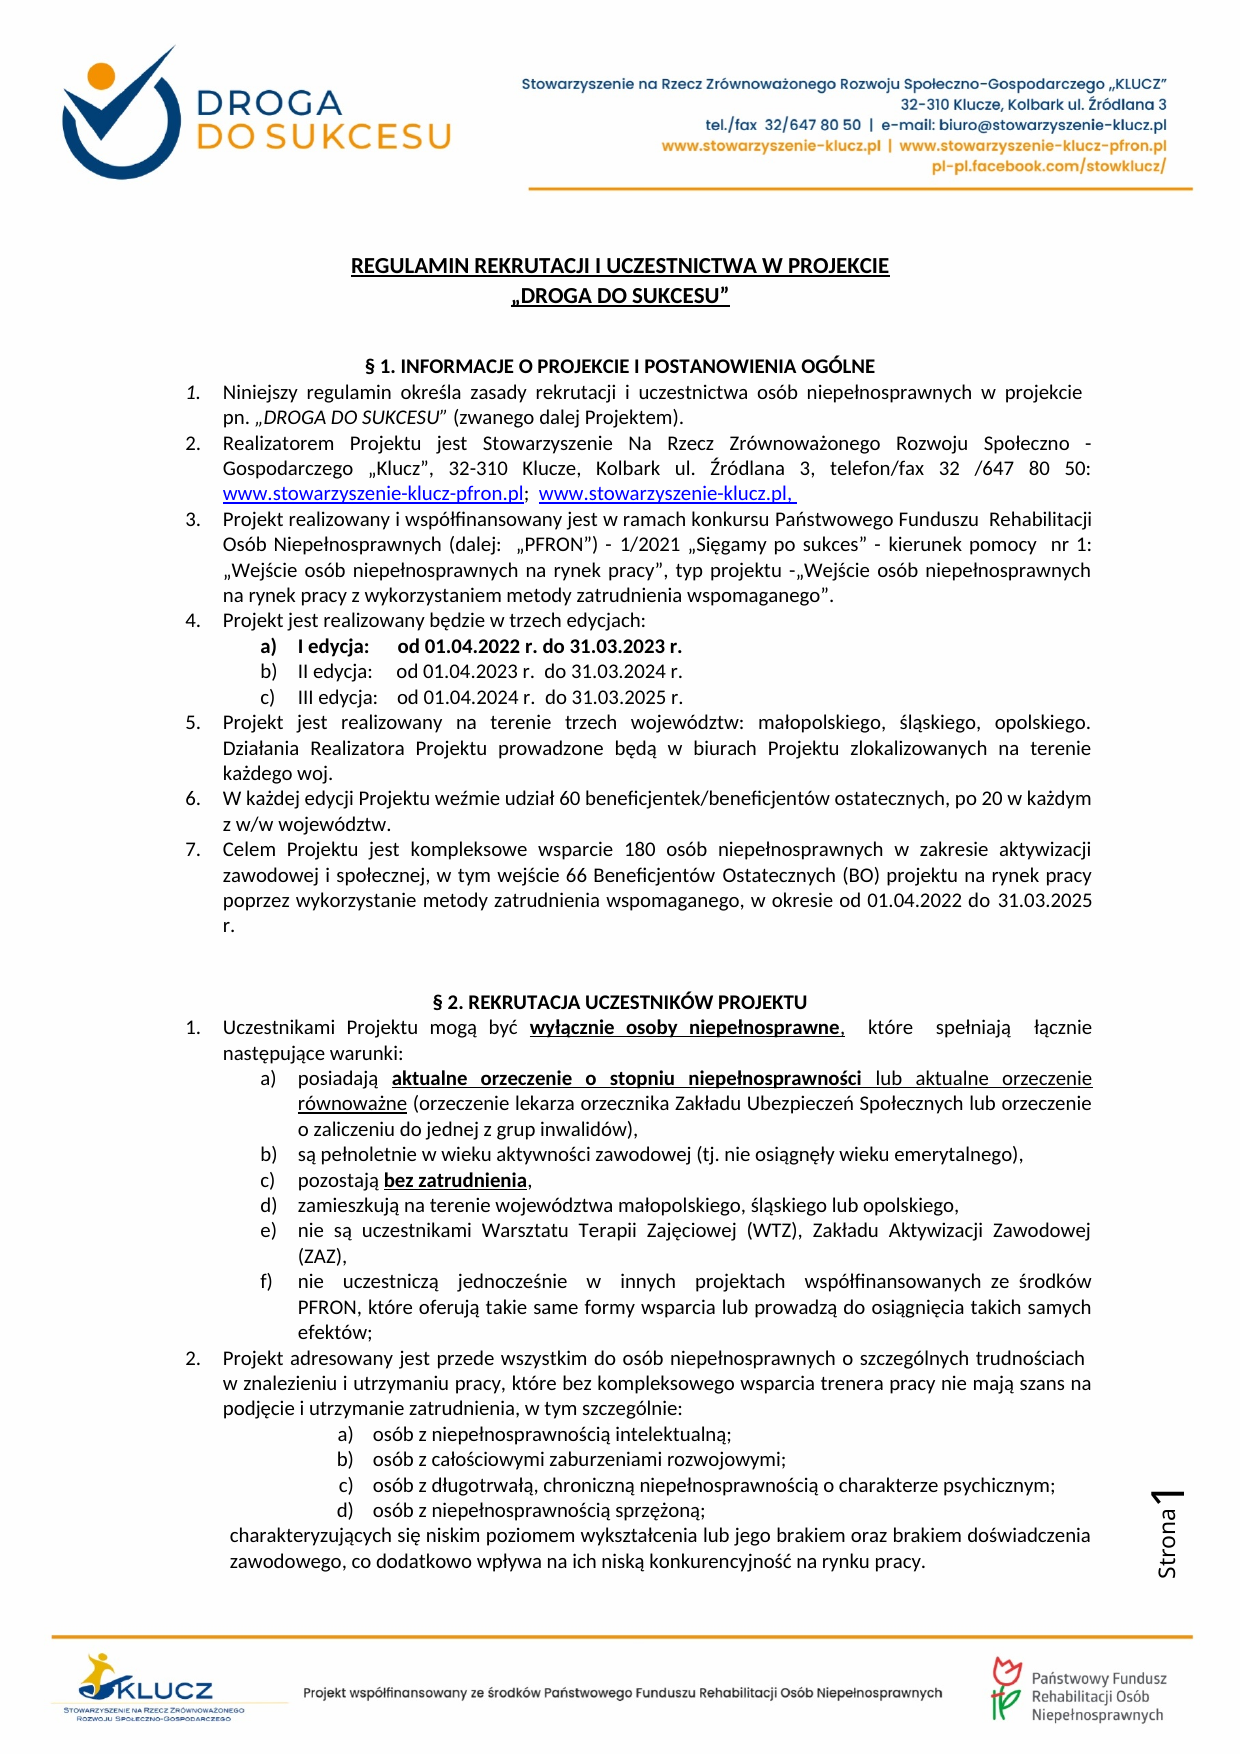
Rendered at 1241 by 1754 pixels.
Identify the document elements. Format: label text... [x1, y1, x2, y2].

list Celem Projektu jest kompleksowe wsparcie 180 osób niepełnosprawnych w zakresie aktywizacji zawodowej i społecznej, w tym wejście 66 Beneficjentów Ostatecznych (BO) projektu na rynek pracy poprzez wykorzystanie metody zatrudnienia wspomaganego, w okresie od 01.04.2022 do 31.03.2025 r. [185, 836, 1093, 938]
list Projekt jest realizowany będzie w trzech edycjach: [185, 608, 1093, 633]
list nie są uczestnikami Warsztatu Terapii Zajęciowej (WTZ), Zakładu Aktywizacji Zawodowej (ZAZ), [260, 1218, 1093, 1268]
list pozostają bez zatrudnienia, [260, 1167, 1093, 1192]
list I edycja: od 01.04.2022 r. do 31.03.2023 r. [260, 633, 1093, 658]
list Realizatorem Projektu jest Stowarzyszenie Na Rzecz Zrównoważonego Rozwoju Społeczno - Gospodarczego „Klucz”, 32-310 Klucze, Kolbark ul. Źródlana 3, telefon/fax 32 /647 80 50: www.stowarzyszenie-klucz-pfron.pl; www.stowarzyszenie-klucz.pl, [185, 430, 1093, 506]
text § 1. INFORMACJE O PROJEKCIE I POSTANOWIENIA OGÓLNE [148, 353, 1093, 379]
list Uczestnikami Projektu mogą być wyłącznie osoby niepełnosprawne, które spełniają łącznie następujące warunki: [185, 1014, 1093, 1065]
text charakteryzujących się niskim poziomem wykształcenia lub jego brakiem oraz brakiem doświadczenia zawodowego, co dodatkowo wpływa na ich niską konkurencyjność na rynku pracy. [229, 1523, 1093, 1573]
list W każdej edycji Projektu weźmie udział 60 beneficjentek/beneficjentów ostatecznych, po 20 w każdym z w/w województw. [185, 786, 1093, 836]
list osób z niepełnosprawnością sprzężoną; [354, 1497, 1093, 1523]
list osób z długotrwałą, chroniczną niepełnosprawnością o charakterze psychicznym; [354, 1472, 1093, 1497]
list osób z niepełnosprawnością intelektualną; [354, 1421, 1093, 1446]
list Projekt jest realizowany na terenie trzech województw: małopolskiego, śląskiego, opolskiego. Działania Realizatora Projektu prowadzone będą w biurach Projektu zlokalizowanych na terenie każdego woj. [185, 709, 1093, 786]
list Projekt adresowany jest przede wszystkim do osób niepełnosprawnych o szczególnych trudnościach w znalezieniu i utrzymaniu pracy, które bez kompleksowego wsparcia trenera pracy nie mają szans na podjęcie i utrzymanie zatrudnienia, w tym szczególnie: [185, 1345, 1093, 1421]
list zamieszkują na terenie województwa małopolskiego, śląskiego lub opolskiego, [260, 1192, 1093, 1218]
list III edycja: od 01.04.2024 r. do 31.03.2025 r. [260, 684, 1093, 709]
list II edycja: od 01.04.2023 r. do 31.03.2024 r. [260, 658, 1093, 684]
list posiadają aktualne orzeczenie o stopniu niepełnosprawności lub aktualne orzeczenie równoważne (orzeczenie lekarza orzecznika Zakładu Ubezpieczeń Społecznych lub orzeczenie o zaliczeniu do jednej z grup inwalidów), [260, 1065, 1093, 1141]
list Niniejszy regulamin określa zasady rekrutacji i uczestnictwa osób niepełnosprawnych w projekcie pn. „DROGA DO SUKCESU” (zwanego dalej Projektem). [185, 379, 1093, 430]
text REGULAMIN REKRUTACJI I UCZESTNICTWA W PROJEKCIE „DROGA DO SUKCESU” [148, 251, 1093, 309]
list osób z całościowymi zaburzeniami rozwojowymi; [354, 1446, 1093, 1472]
list są pełnoletnie w wieku aktywności zawodowej (tj. nie osiągnęły wieku emerytalnego), [260, 1141, 1093, 1167]
picture [0, 0, 1241, 1754]
list Projekt realizowany i współfinansowany jest w ramach konkursu Państwowego Funduszu Rehabilitacji Osób Niepełnosprawnych (dalej: „PFRON”) - 1/2021 „Sięgamy po sukces” - kierunek pomocy nr 1: „Wejście osób niepełnosprawnych na rynek pracy”, typ projektu -„Wejście osób niepełnosprawnych na rynek pracy z wykorzystaniem metody zatrudnienia wspomaganego”. [185, 506, 1093, 608]
list nie uczestniczą jednocześnie w innych projektach współfinansowanych ze środków PFRON, które oferują takie same formy wsparcia lub prowadzą do osiągnięcia takich samych efektów; [260, 1268, 1093, 1345]
text § 2. REKRUTACJA UCZESTNIKÓW PROJEKTU [148, 989, 1093, 1014]
